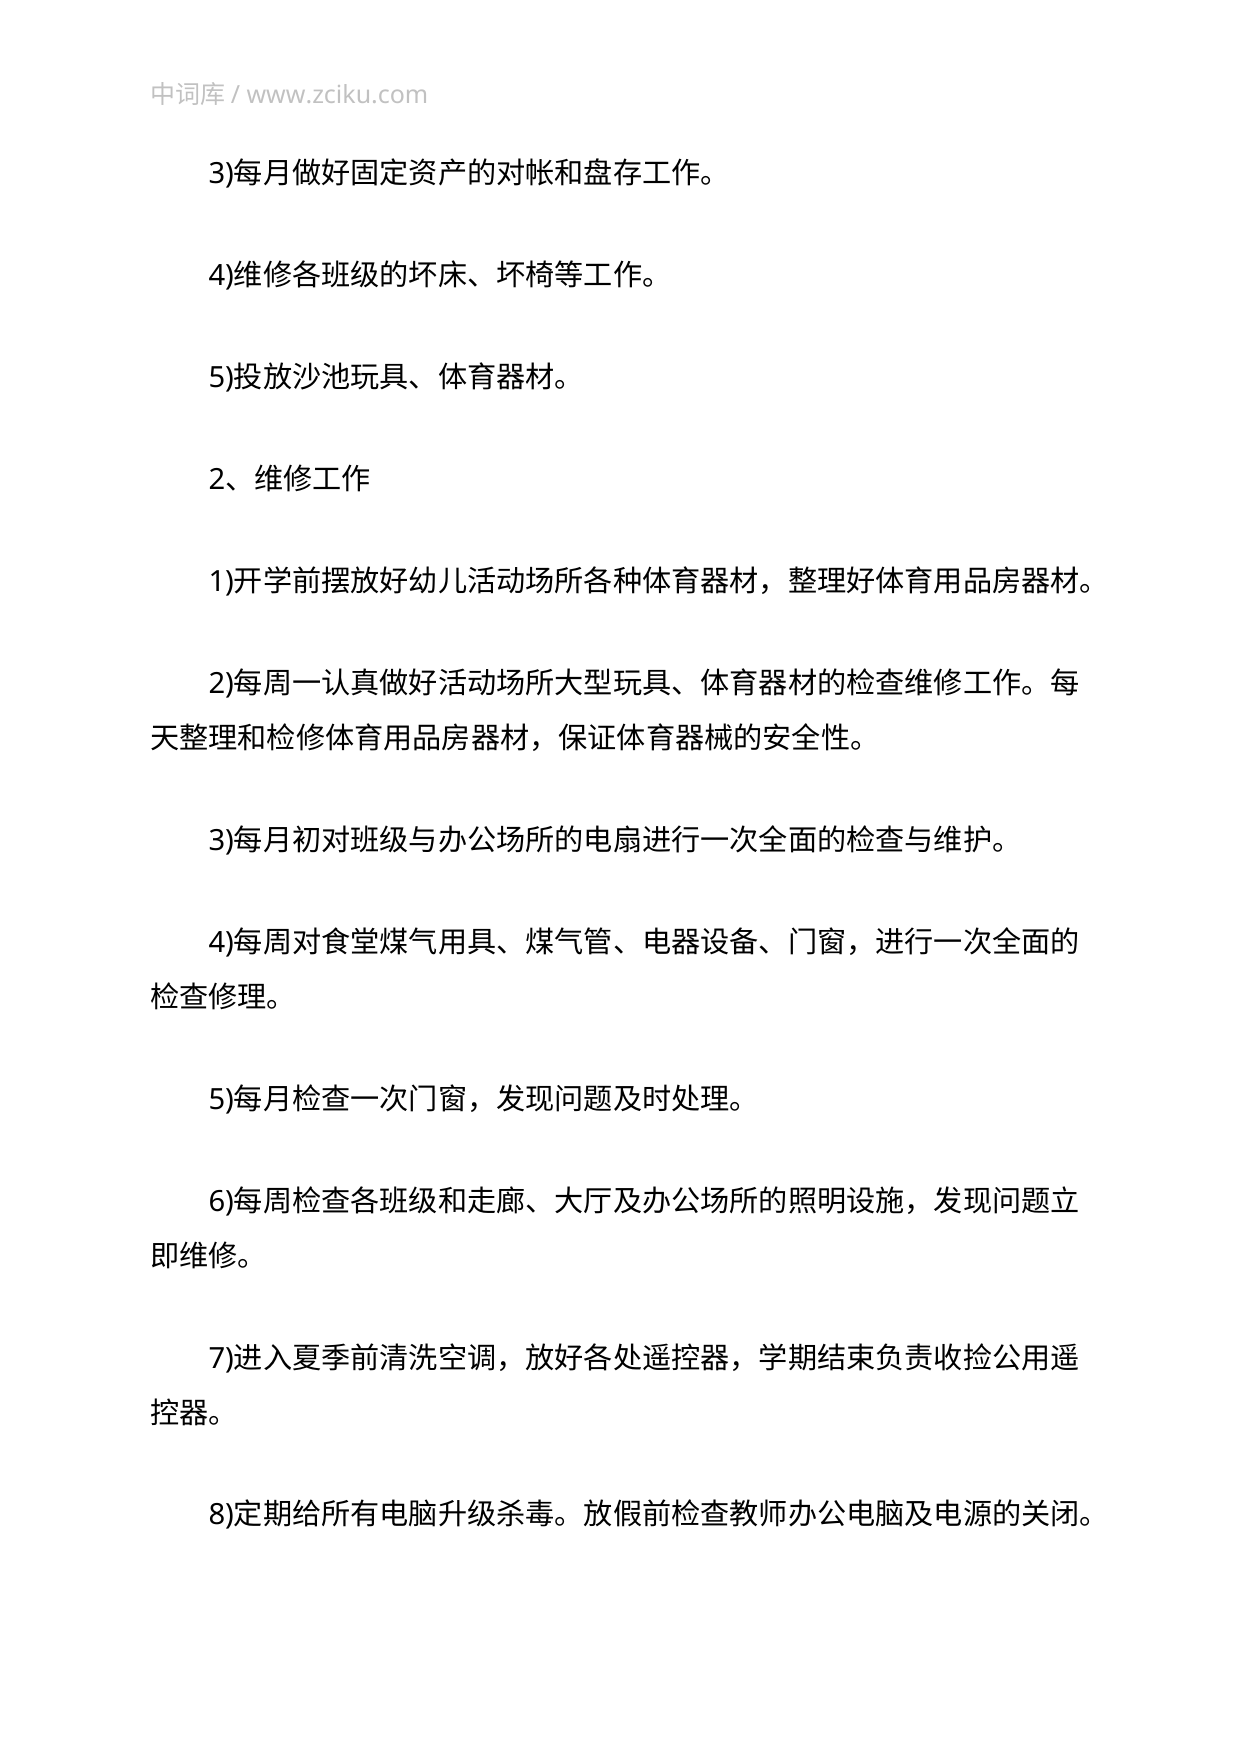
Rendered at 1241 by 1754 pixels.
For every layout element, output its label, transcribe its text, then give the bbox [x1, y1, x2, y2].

text 5)投放沙池玩具、体育器材。 [150, 354, 1090, 396]
text 3)每月做好固定资产的对帐和盘存工作。 [150, 150, 1090, 192]
text 4)维修各班级的坏床、坏椅等工作。 [150, 252, 1090, 294]
text 4)每周对食堂煤气用具、煤气管、电器设备、门窗，进行一次全面的检查修理。 [150, 919, 1090, 1016]
text 2)每周一认真做好活动场所大型玩具、体育器材的检查维修工作。每天整理和检修体育用品房器材，保证体育器械的安全性。 [150, 660, 1090, 757]
text 2、维修工作 [150, 456, 1090, 498]
text 8)定期给所有电脑升级杀毒。放假前检查教师办公电脑及电源的关闭。 [150, 1491, 1090, 1533]
text 3)每月初对班级与办公场所的电扇进行一次全面的检查与维护。 [150, 817, 1090, 859]
text 6)每周检查各班级和走廊、大厅及办公场所的照明设施，发现问题立即维修。 [150, 1177, 1090, 1275]
text 5)每月检查一次门窗，发现问题及时处理。 [150, 1075, 1090, 1118]
text 7)进入夏季前清洗空调，放好各处遥控器，学期结束负责收捡公用遥控器。 [150, 1334, 1090, 1431]
text 1)开学前摆放好幼儿活动场所各种体育器材，整理好体育用品房器材。 [150, 558, 1090, 600]
